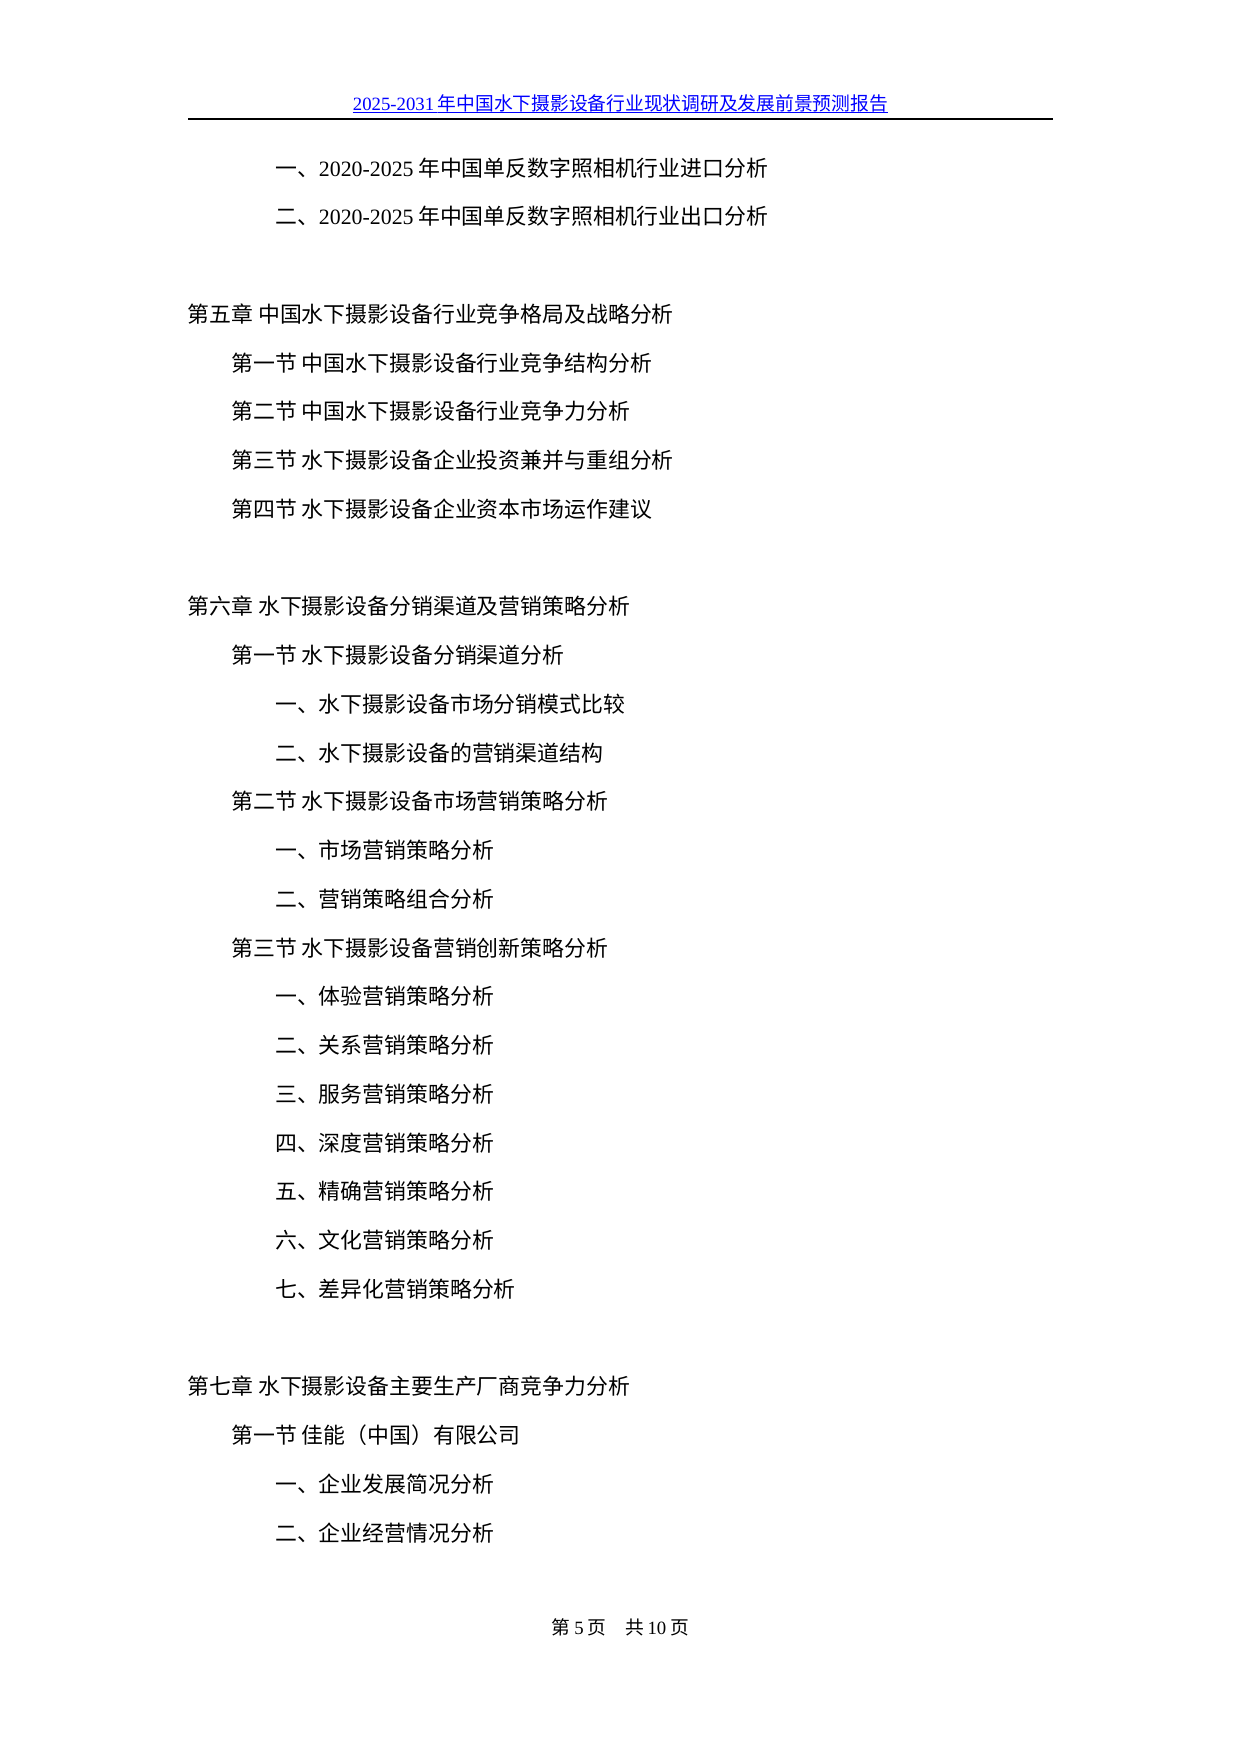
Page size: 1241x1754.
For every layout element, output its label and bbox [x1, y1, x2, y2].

text [187, 150, 1053, 1548]
